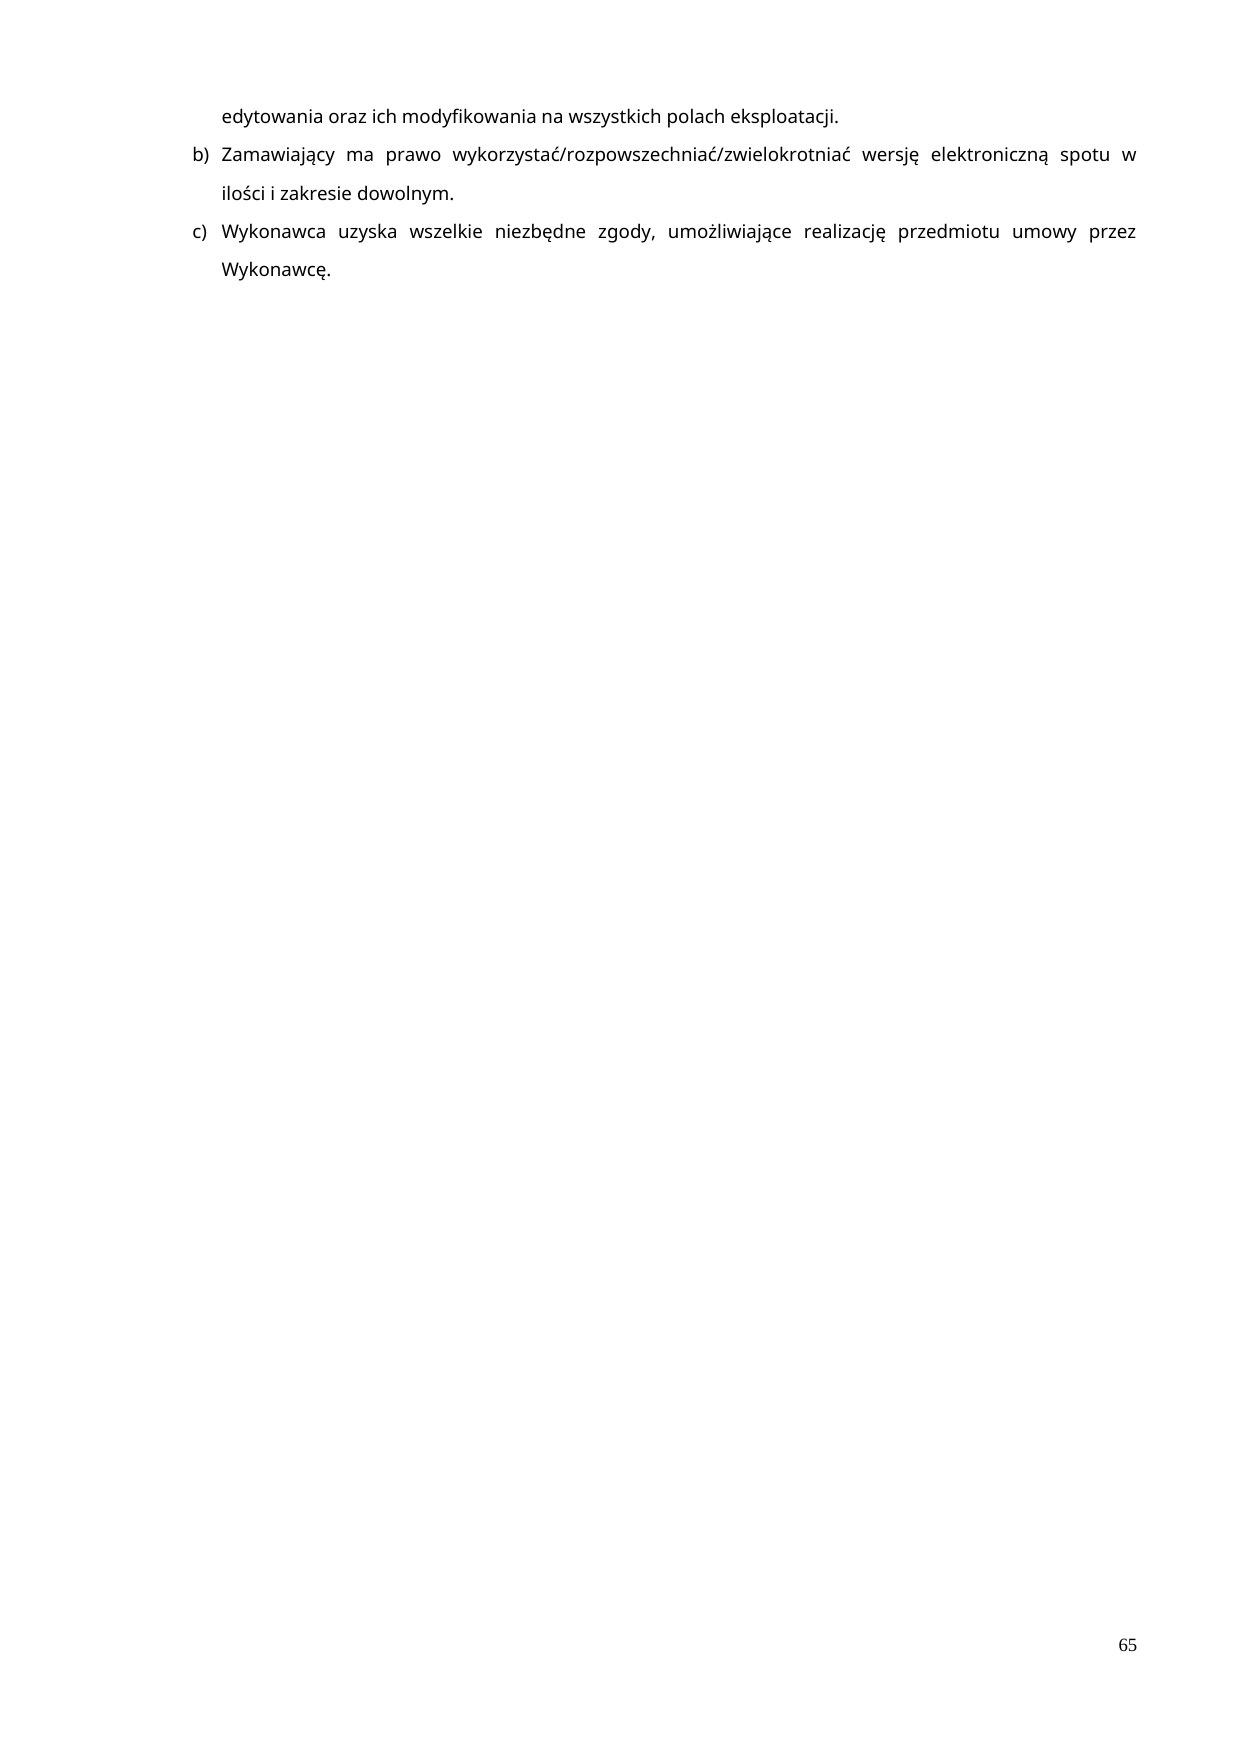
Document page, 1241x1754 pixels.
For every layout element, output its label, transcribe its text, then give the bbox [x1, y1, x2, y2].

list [192, 103, 1137, 129]
list Zamawiający ma prawo wykorzystać/rozpowszechniać/zwielokrotniać wersję elektroniczną spotu w ilości i zakresie dowolnym. [192, 142, 1137, 205]
list Wykonawca uzyska wszelkie niezbędne zgody, umożliwiające realizację przedmiotu umowy przez Wykonawcę. [192, 218, 1137, 282]
